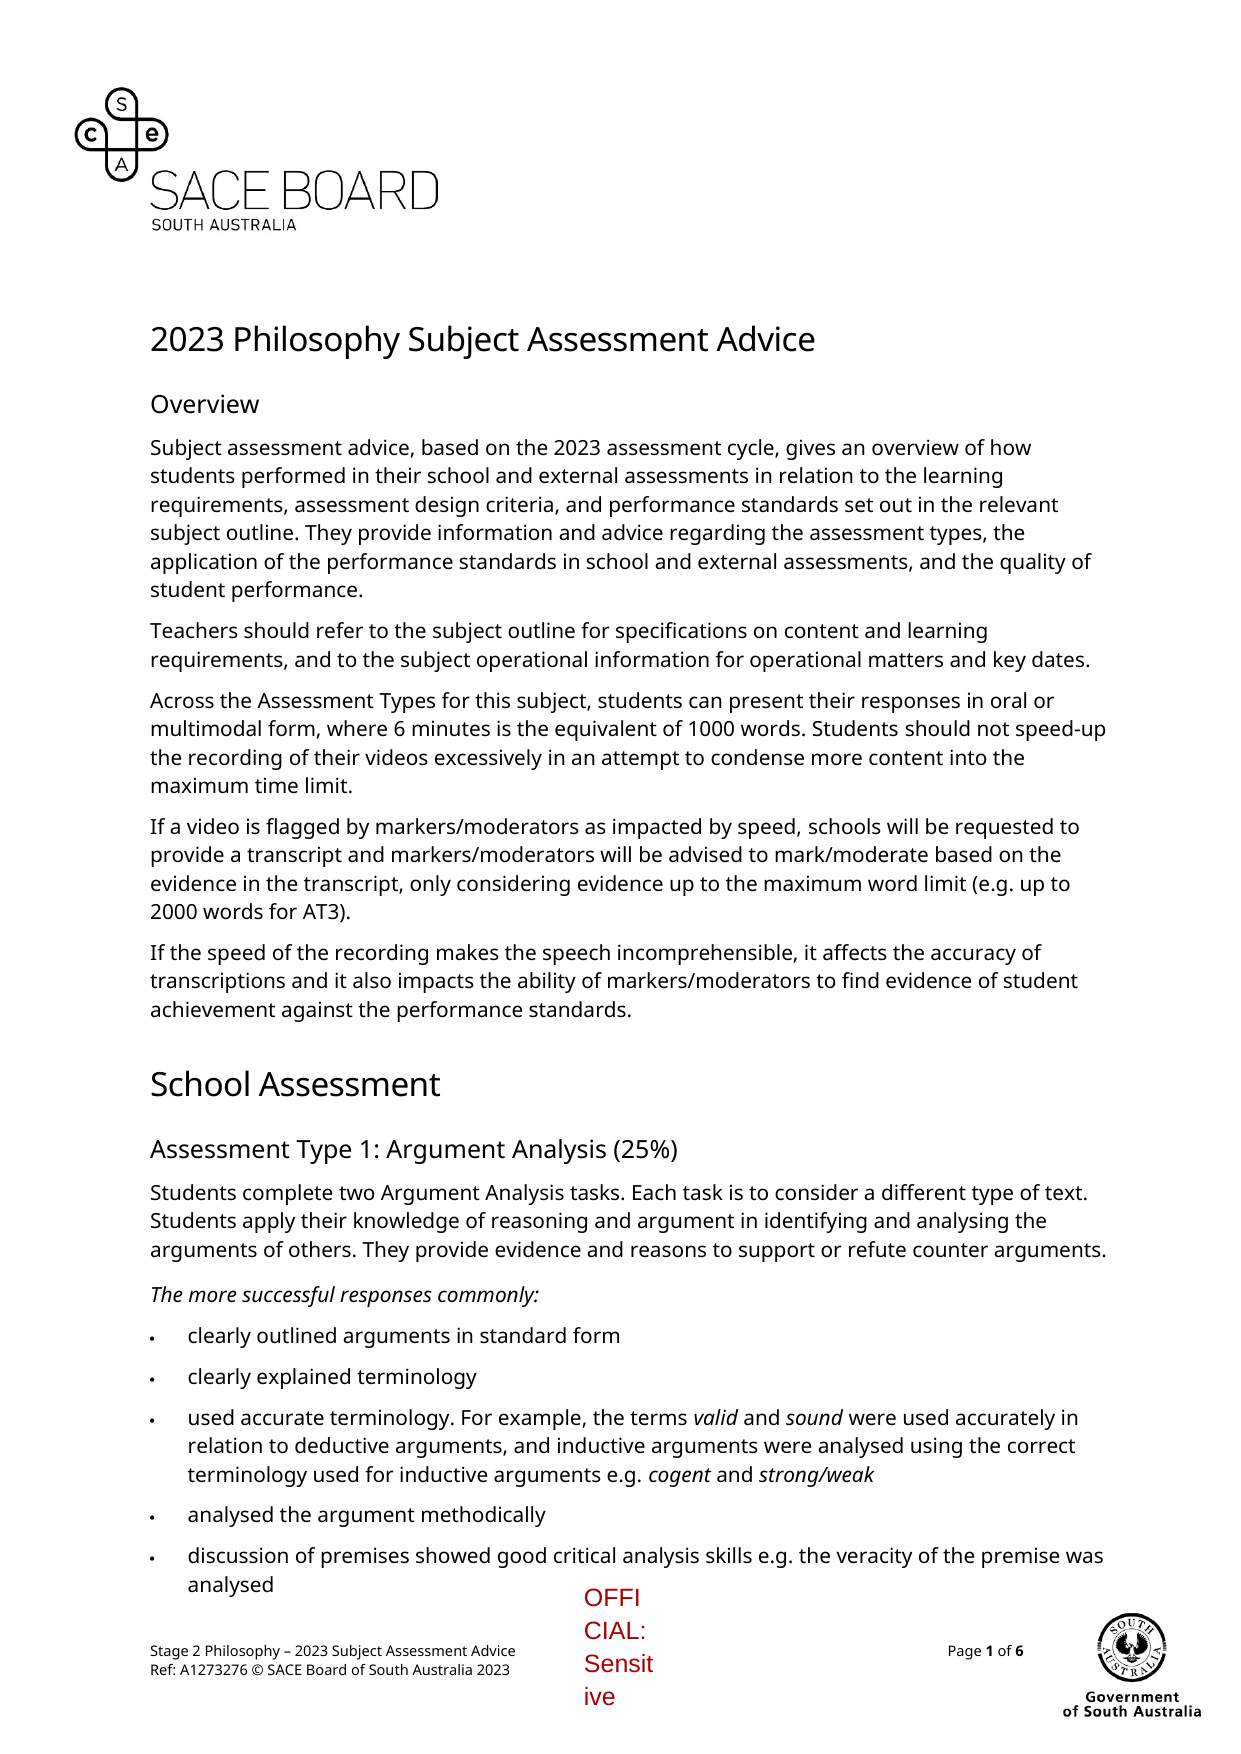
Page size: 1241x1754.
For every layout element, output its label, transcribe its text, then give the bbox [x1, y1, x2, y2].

picture [977, 1603, 1241, 1754]
text Students complete two Argument Analysis tasks. Each task is to consider a different type of text. Students apply their knowledge of reasoning and argument in identifying and analysing the arguments of others. They provide evidence and reasons to support or refute counter arguments. [150, 1178, 1122, 1263]
text If the speed of the recording makes the speech incomprehensible, it affects the accuracy of transcriptions and it also impacts the ability of markers/moderators to find evidence of student achievement against the performance standards. [150, 938, 1122, 1023]
text clearly outlined arguments in standard form [150, 1321, 1122, 1349]
text Subject assessment advice, based on the 2023 assessment cycle, gives an overview of how students performed in their school and external assessments in relation to the learning requirements, assessment design criteria, and performance standards set out in the relevant subject outline. They provide information and advice regarding the assessment types, the application of the performance standards in school and external assessments, and the quality of student performance. [150, 433, 1122, 604]
text The more successful responses commonly: [150, 1280, 1122, 1308]
subtitle School Assessment [150, 1061, 1122, 1106]
picture [0, 0, 1237, 235]
subtitle Assessment Type 1: Argument Analysis (25%) [150, 1131, 1122, 1166]
text Across the Assessment Types for this subject, students can present their responses in oral or multimodal form, where 6 minutes is the equivalent of 1000 words. Students should not speed-up the recording of their videos excessively in an attempt to condense more content into the maximum time limit. [150, 686, 1122, 799]
subtitle 2023 Philosophy Subject Assessment Advice [150, 316, 1122, 362]
text analysed the argument methodically [150, 1501, 1122, 1529]
text If a video is flagged by markers/moderators as impacted by speed, schools will be requested to provide a transcript and markers/moderators will be advised to mark/moderate based on the evidence in the transcript, only considering evidence up to the maximum word limit (e.g. up to 2000 words for AT3). [150, 812, 1122, 926]
text discussion of premises showed good critical analysis skills e.g. the veracity of the premise was analysed [150, 1542, 1122, 1598]
text used accurate terminology. For example, the terms valid and sound were used accurately in relation to deductive arguments, and inductive arguments were analysed using the correct terminology used for inductive arguments e.g. cogent and strong/weak [150, 1403, 1122, 1488]
subtitle Overview [150, 387, 1122, 421]
text clearly explained terminology [150, 1362, 1122, 1390]
text Teachers should refer to the subject outline for specifications on content and learning requirements, and to the subject operational information for operational matters and key dates. [150, 616, 1122, 673]
